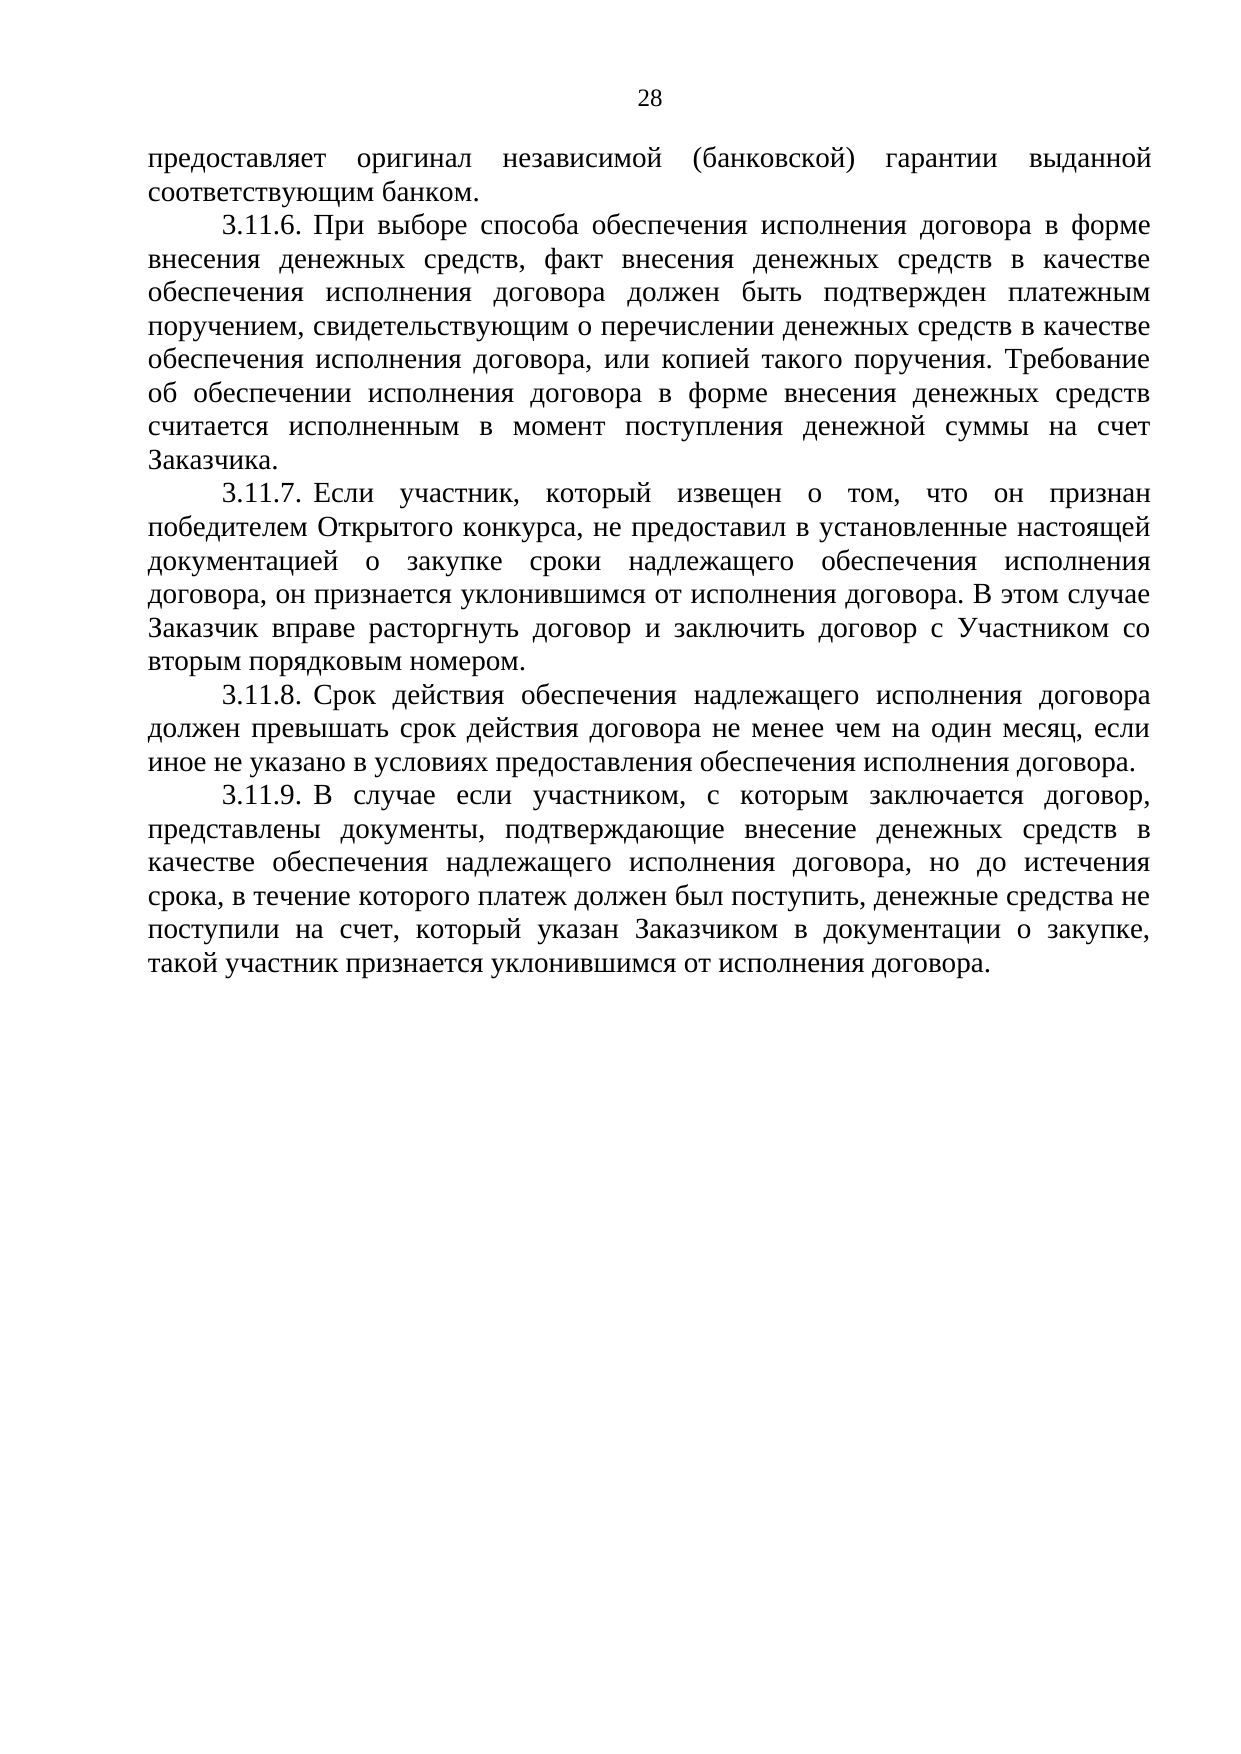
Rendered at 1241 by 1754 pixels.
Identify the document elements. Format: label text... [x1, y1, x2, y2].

list При выборе способа обеспечения исполнения договора в форме внесения денежных средств, факт внесения денежных средств в качестве обеспечения исполнения договора должен быть подтвержден платежным поручением, свидетельствующим о перечислении денежных средств в качестве обеспечения исполнения договора, или копией такого поручения. Требование об обеспечении исполнения договора в форме внесения денежных средств считается исполненным в момент поступления денежной суммы на счет Заказчика. [148, 207, 1152, 476]
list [148, 140, 1152, 207]
list Если участник, который извещен о том, что он признан победителем Открытого конкурса, не предоставил в установленные настоящей документацией о закупке сроки надлежащего обеспечения исполнения договора, он признается уклонившимся от исполнения договора. В этом случае Заказчик вправе расторгнуть договор и заключить договор с Участником со вторым порядковым номером. [148, 476, 1152, 677]
list Срок действия обеспечения надлежащего исполнения договора должен превышать срок действия договора не менее чем на один месяц, если иное не указано в условиях предоставления обеспечения исполнения договора. [148, 677, 1152, 777]
list В случае если участником, с которым заключается договор, представлены документы, подтверждающие внесение денежных средств в качестве обеспечения надлежащего исполнения договора, но до истечения срока, в течение которого платеж должен был поступить, денежные средства не поступили на счет, который указан Заказчиком в документации о закупке, такой участник признается уклонившимся от исполнения договора. [148, 777, 1152, 979]
